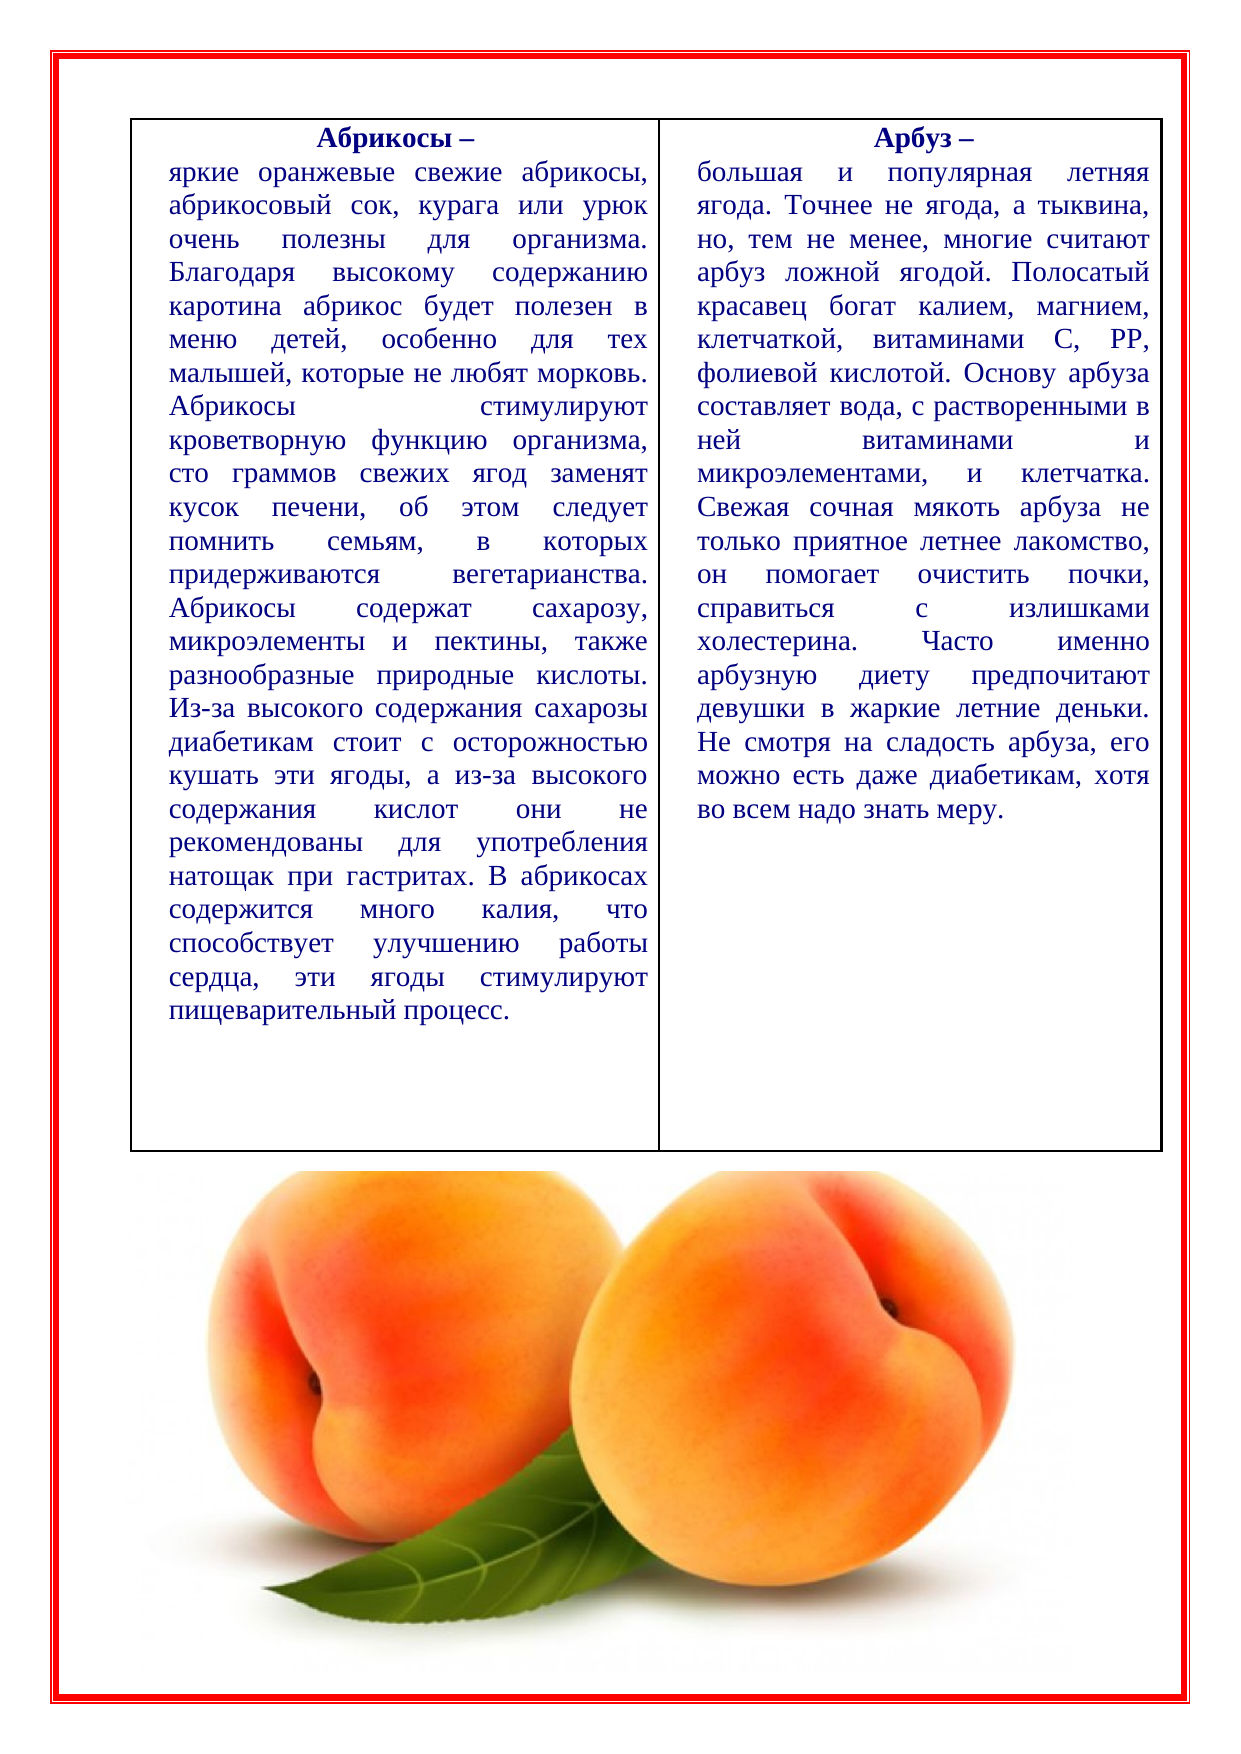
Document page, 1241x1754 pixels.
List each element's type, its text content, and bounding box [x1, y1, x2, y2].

table_cell Абрикосы – яркие оранжевые свежие абрикосы, абрикосовый сок, курага или урюк очень полезны для организма. Благодаря высокому содержанию каротина абрикос будет полезен в меню детей, особенно для тех малышей, которые не любят морковь. Абрикосы стимулируют кроветворную функцию организма, сто граммов свежих ягод заменят кусок печени, об этом следует помнить семьям, в которых придерживаются вегетарианства. Абрикосы содержат сахарозу, микроэлементы и пектины, также разнообразные природные кислоты. Из-за высокого содержания сахарозы диабетикам стоит с осторожностью кушать эти ягоды, а из-за высокого содержания кислот они не рекомендованы для употребления натощак при гастритах. В абрикосах содержится много калия, что способствует улучшению работы сердца, эти ягоды стимулируют пищеварительный процесс. [132, 120, 658, 1150]
picture [117, 1171, 1073, 1672]
table_cell Арбуз – большая и популярная летняя ягода. Точнее не ягода, а тыквина, но, тем не менее, многие считают арбуз ложной ягодой. Полосатый красавец богат калием, магнием, клетчаткой, витаминами С, РР, фолиевой кислотой. Основу арбуза составляет вода, с растворенными в ней витаминами и микроэлементами, и клетчатка. Свежая сочная мякоть арбуза не только приятное летнее лакомство, он помогает очистить почки, справиться с излишками холестерина. Часто именно арбузную диету предпочитают девушки в жаркие летние деньки. Не смотря на сладость арбуза, его можно есть даже диабетикам, хотя во всем надо знать меру. [660, 120, 1160, 1150]
